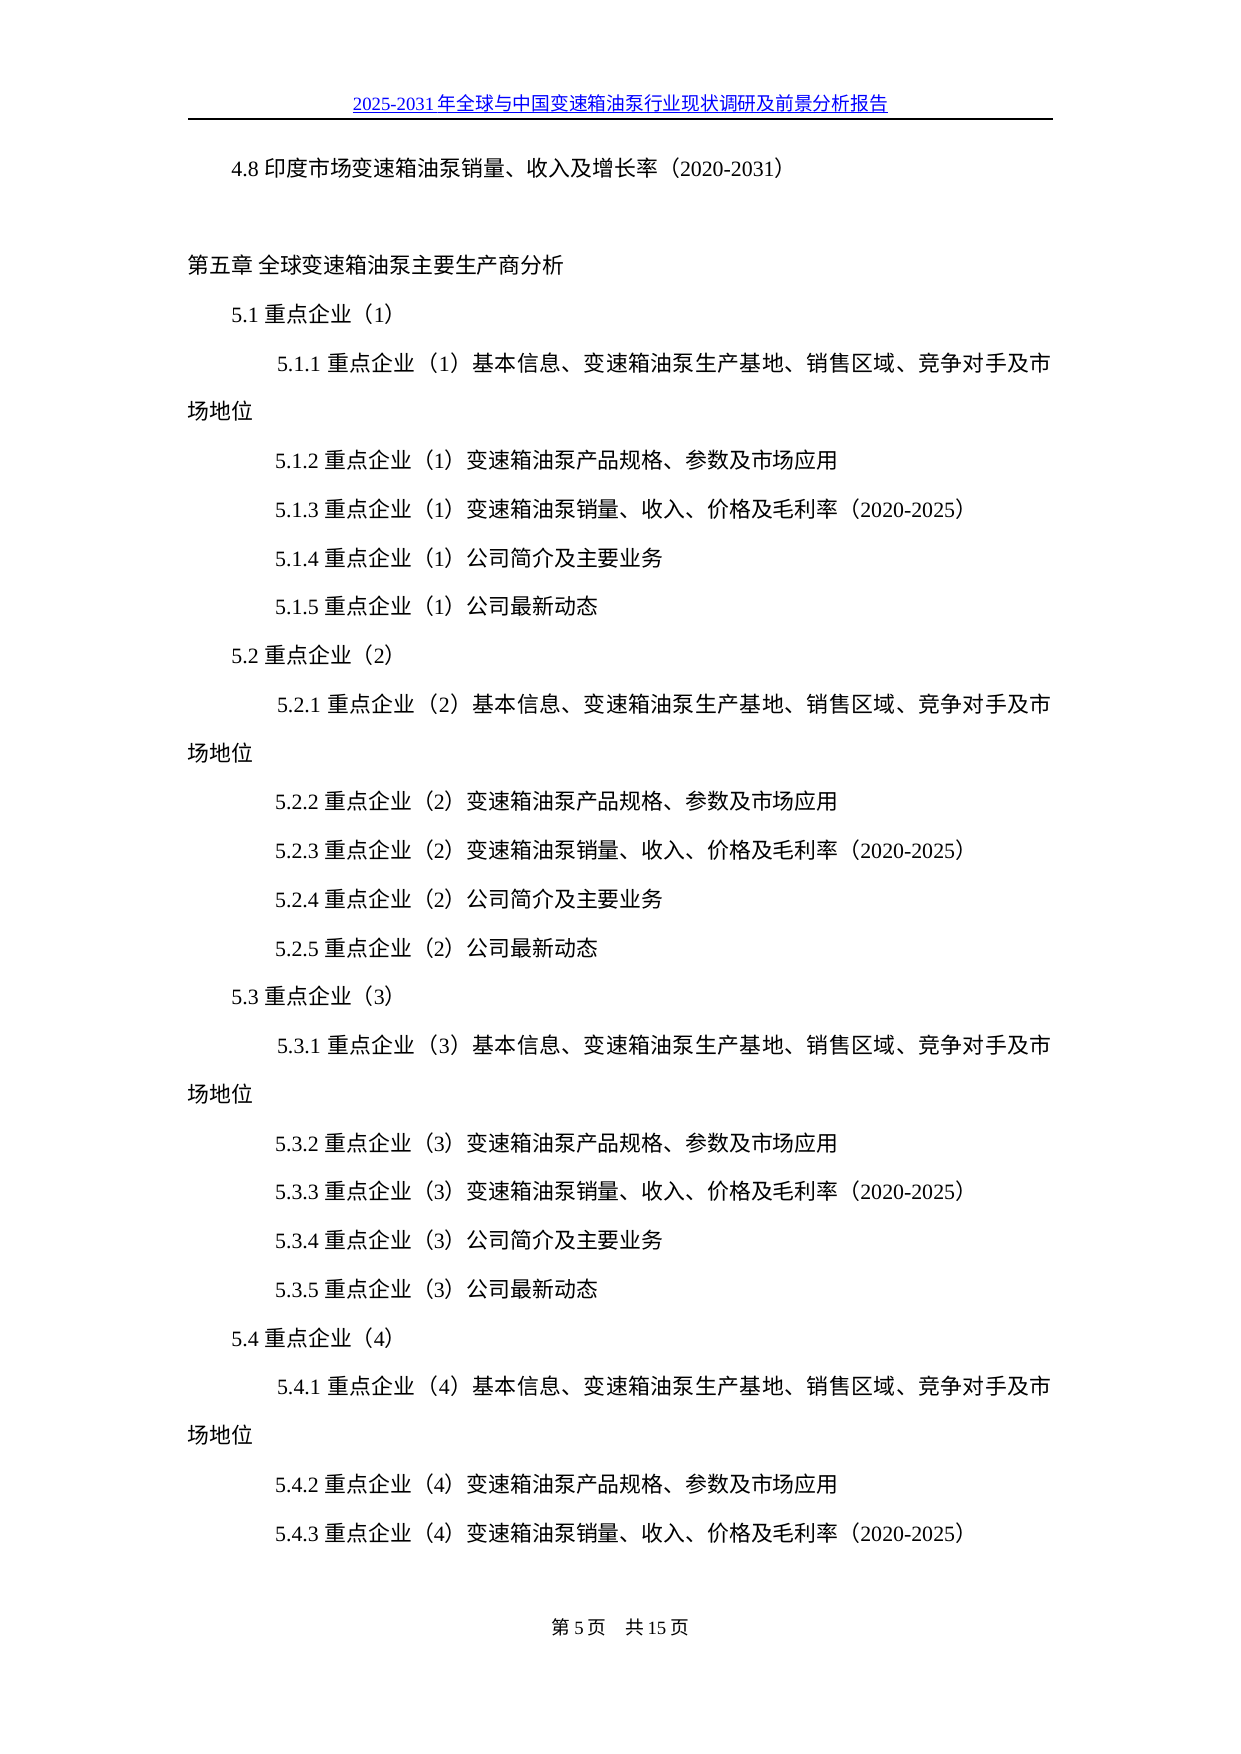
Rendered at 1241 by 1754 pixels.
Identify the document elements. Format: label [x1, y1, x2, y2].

text [187, 150, 1053, 1548]
